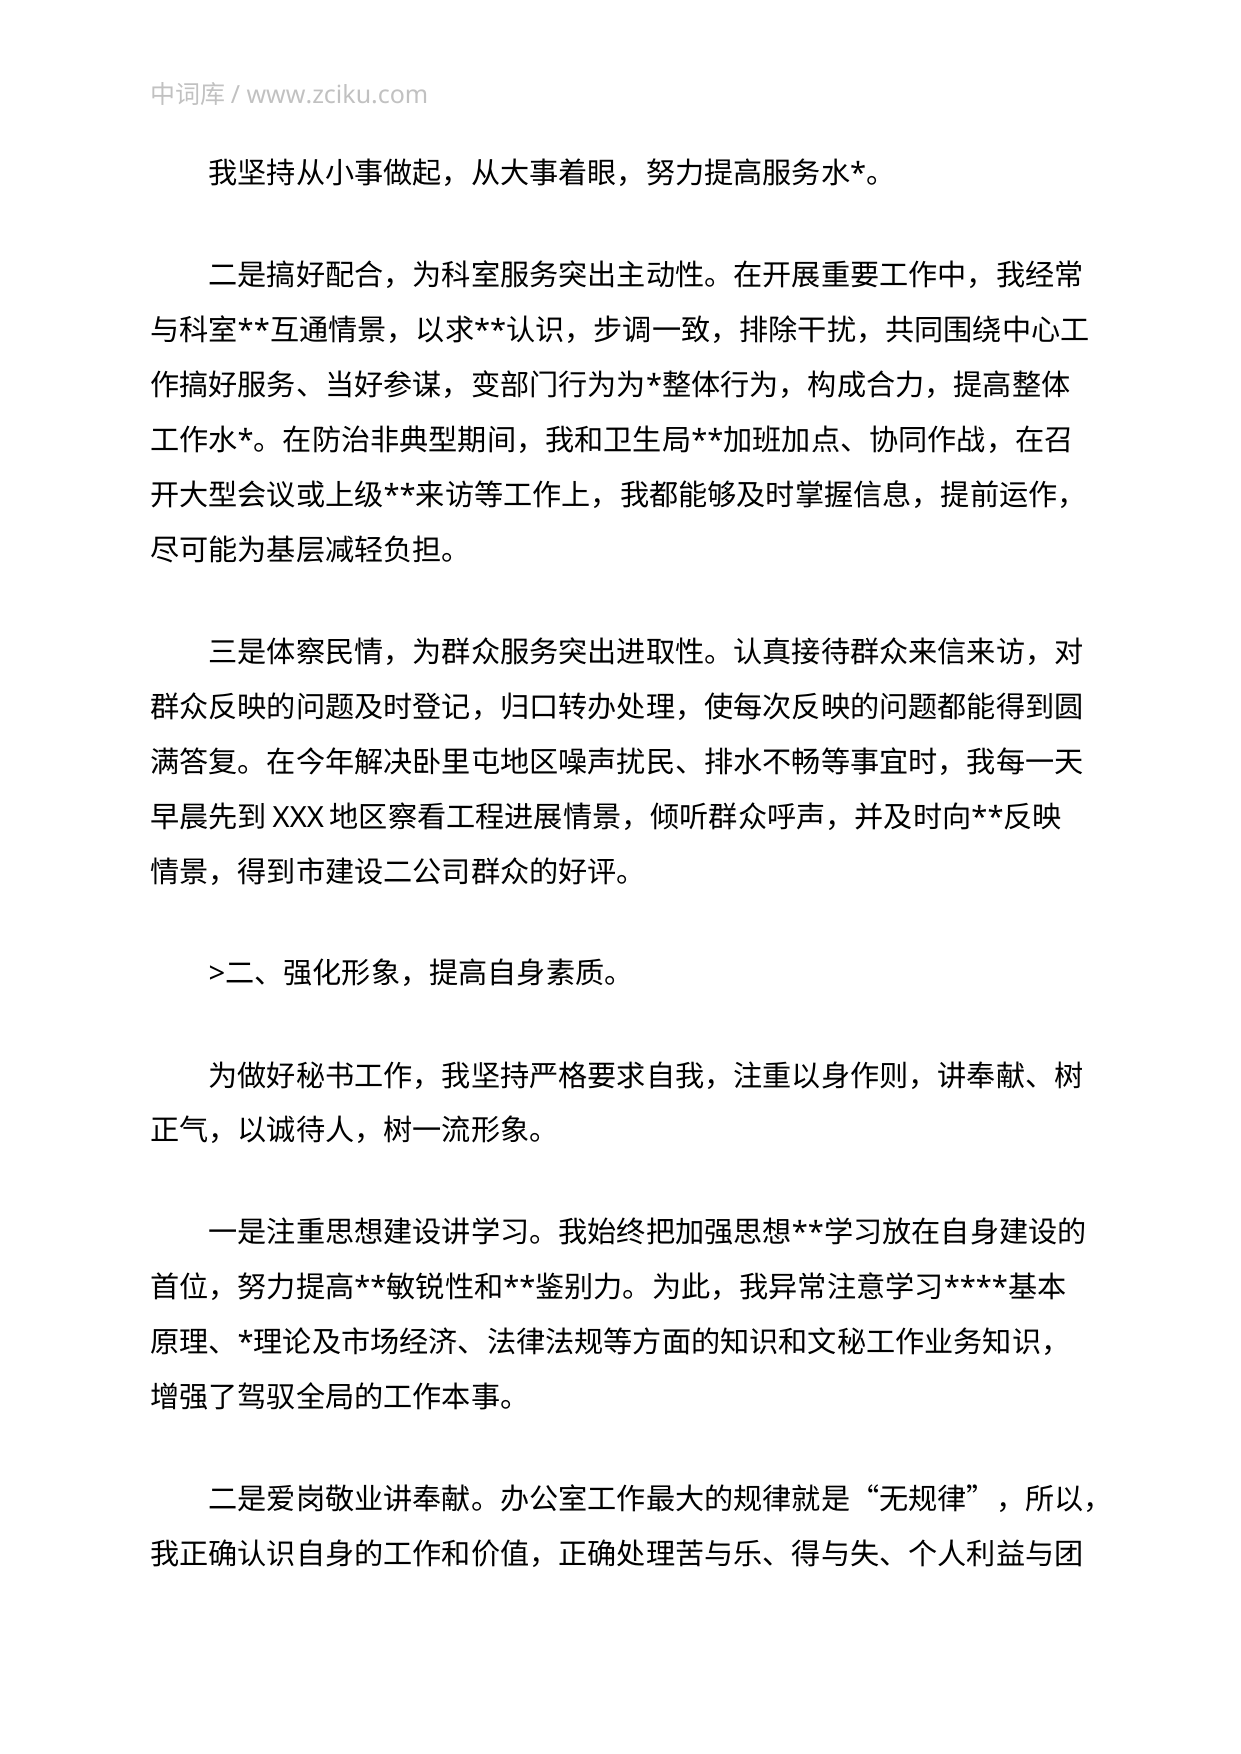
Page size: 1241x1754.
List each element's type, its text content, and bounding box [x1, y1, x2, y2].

text 三是体察民情，为群众服务突出进取性。认真接待群众来信来访，对群众反映的问题及时登记，归口转办处理，使每次反映的问题都能得到圆满答复。在今年解决卧里屯地区噪声扰民、排水不畅等事宜时，我每一天早晨先到XXX地区察看工程进展情景，倾听群众呼声，并及时向**反映情景，得到市建设二公司群众的好评。 [150, 629, 1090, 891]
text 我坚持从小事做起，从大事着眼，努力提高服务水*。 [150, 150, 1090, 192]
text 为做好秘书工作，我坚持严格要求自我，注重以身作则，讲奉献、树正气，以诚待人，树一流形象。 [150, 1052, 1090, 1149]
text >二、强化形象，提高自身素质。 [150, 950, 1090, 992]
text 二是搞好配合，为科室服务突出主动性。在开展重要工作中，我经常与科室**互通情景，以求**认识，步调一致，排除干扰，共同围绕中心工作搞好服务、当好参谋，变部门行为为*整体行为，构成合力，提高整体工作水*。在防治非典型期间，我和卫生局**加班加点、协同作战，在召开大型会议或上级**来访等工作上，我都能够及时掌握信息，提前运作，尽可能为基层减轻负担。 [150, 252, 1090, 569]
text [150, 1476, 1090, 1573]
text 一是注重思想建设讲学习。我始终把加强思想**学习放在自身建设的首位，努力提高**敏锐性和**鉴别力。为此，我异常注意学习****基本原理、*理论及市场经济、法律法规等方面的知识和文秘工作业务知识，增强了驾驭全局的工作本事。 [150, 1209, 1090, 1416]
